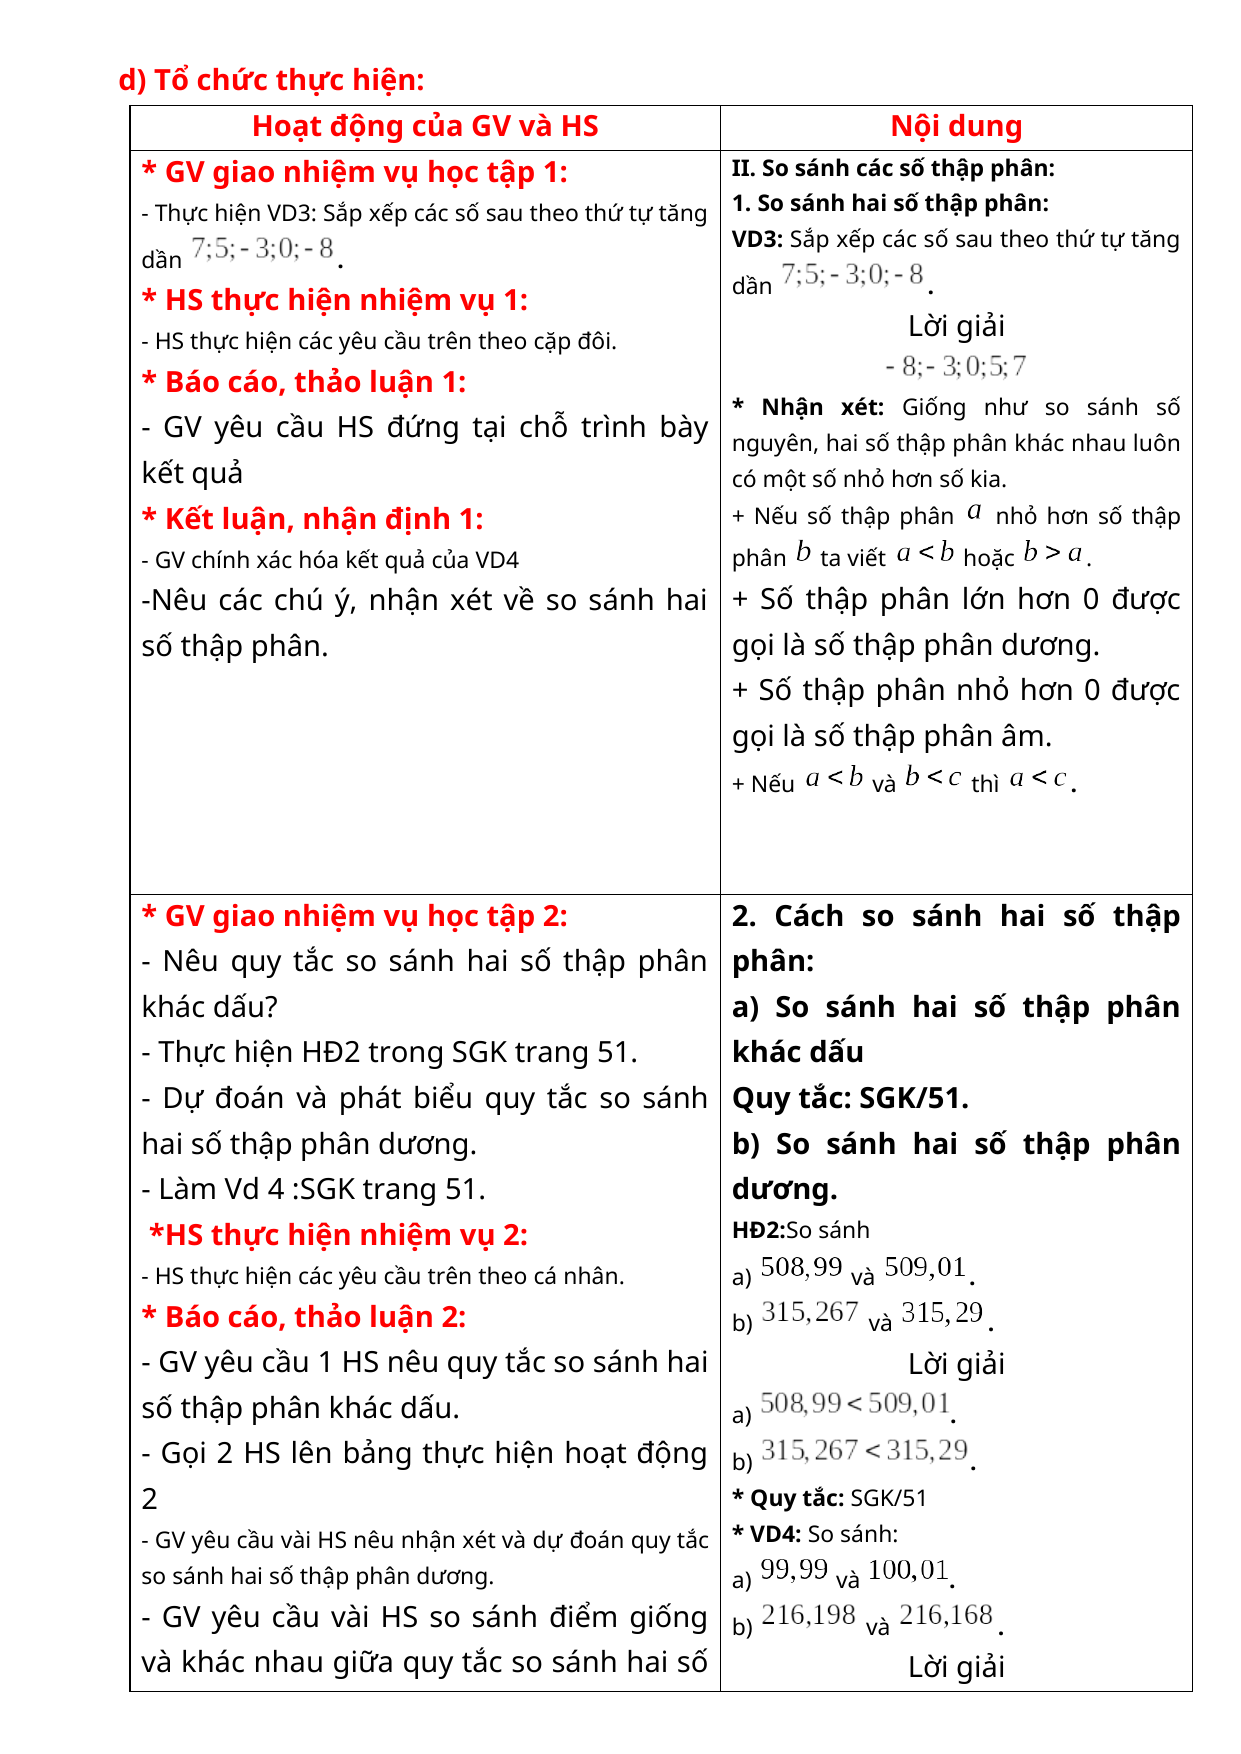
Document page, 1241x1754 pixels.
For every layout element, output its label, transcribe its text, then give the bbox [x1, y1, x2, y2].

table_cell * GV giao nhiệm vụ học tập 1: - Thực hiện VD3: Sắp xếp các số sau theo thứ tự tăng dần . * HS thực hiện nhiệm vụ 1: - HS thực hiện các yêu cầu trên theo cặp đôi. * Báo cáo, thảo luận 1: - GV yêu cầu HS đứng tại chỗ trình bày kết quả * Kết luận, nhận định 1: - GV chính xác hóa kết quả của VD4 -Nêu các chú ý, nhận xét về so sánh hai số thập phân. [131, 151, 720, 894]
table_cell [721, 895, 1192, 1691]
table_cell II. So sánh các số thập phân: 1. So sánh hai số thập phân: VD3: Sắp xếp các số sau theo thứ tự tăng dần . Lời giải * Nhận xét: Giống như so sánh số nguyên, hai số thập phân khác nhau luôn có một số nhỏ hơn số kia. + Nếu số thập phân nhỏ hơn số thập phân ta viết hoặc . + Số thập phân lớn hơn 0 được gọi là số thập phân dương. + Số thập phân nhỏ hơn 0 được gọi là số thập phân âm. + Nếu và thì . [721, 151, 1192, 894]
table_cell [131, 895, 720, 1691]
table_header Nội dung [721, 106, 1192, 150]
table_header Hoạt động của GV và HS [131, 106, 720, 150]
text d) Tổ chức thực hiện: [118, 59, 1181, 99]
